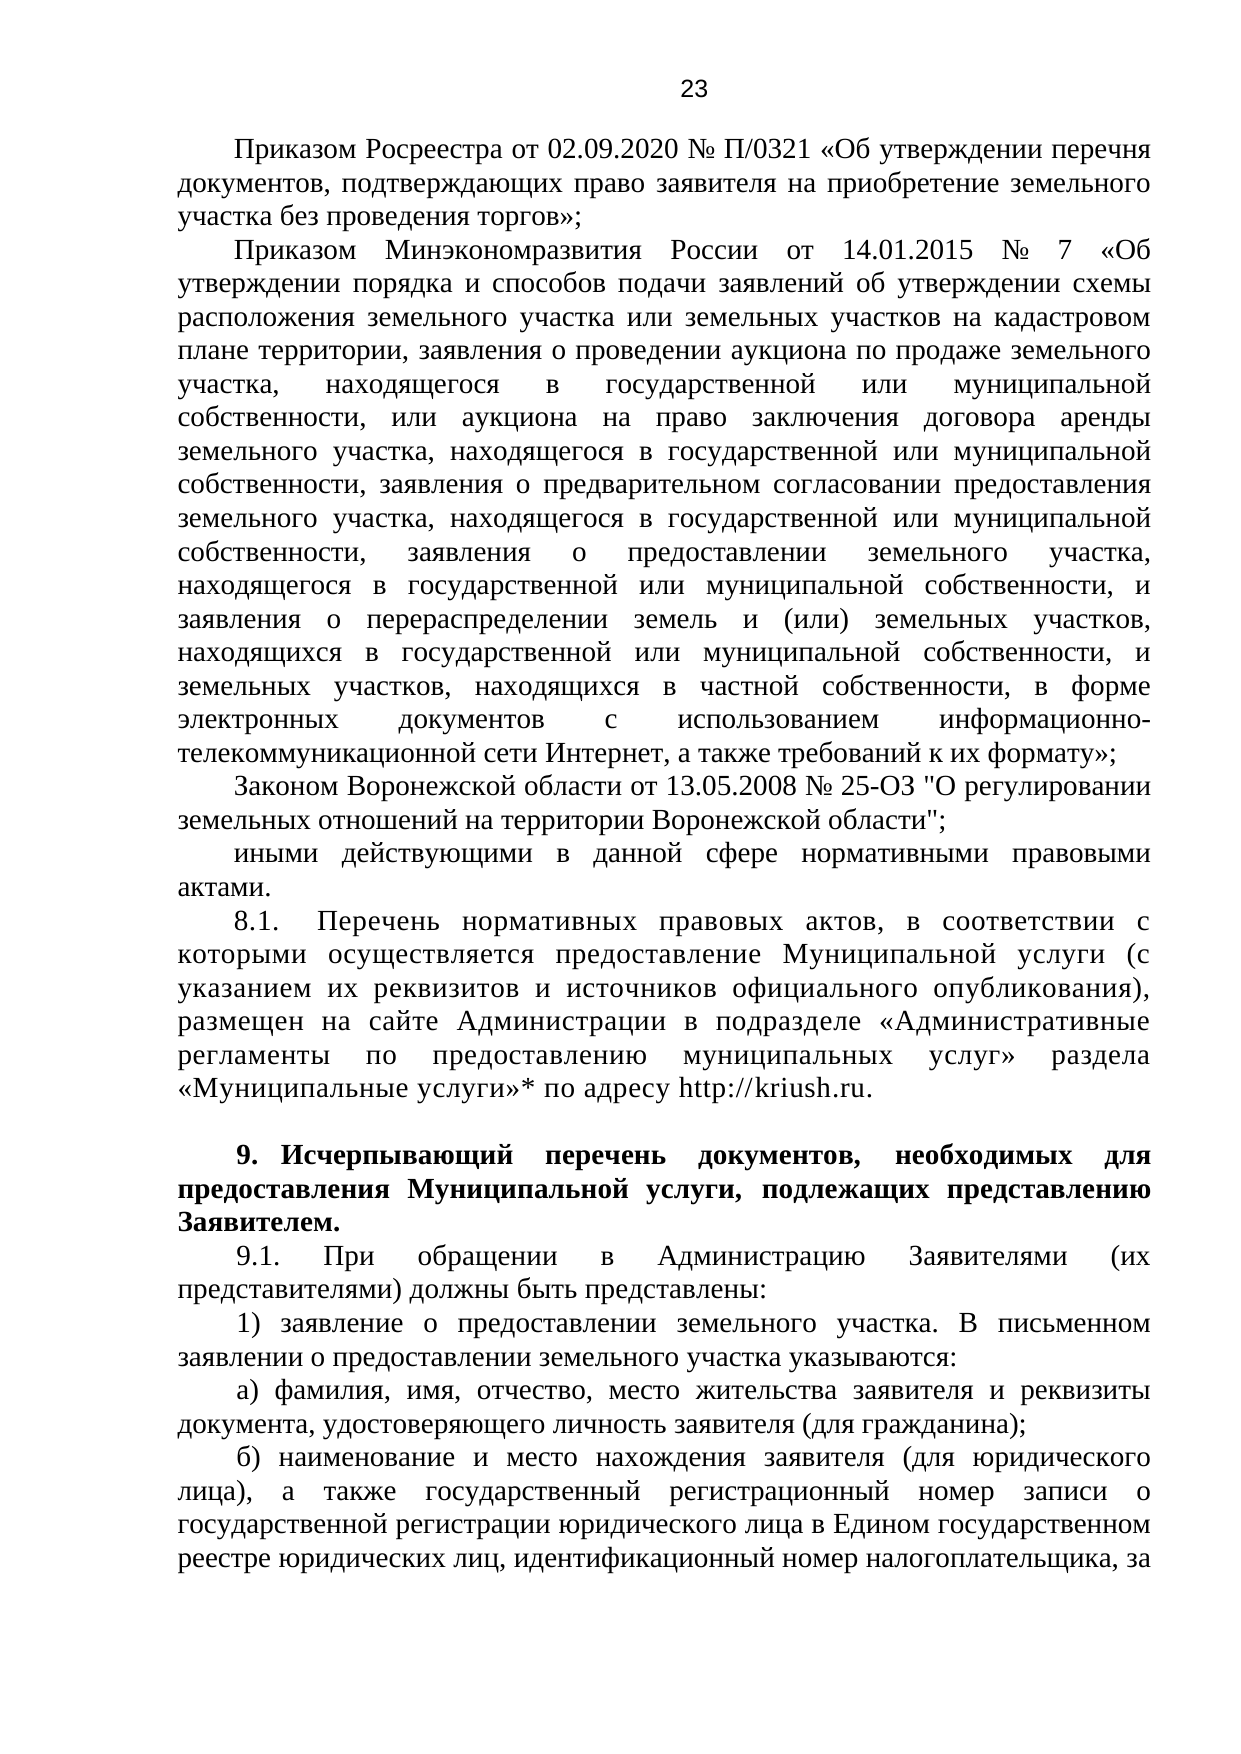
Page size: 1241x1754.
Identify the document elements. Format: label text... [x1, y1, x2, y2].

text 9.1. При обращении в Администрацию Заявителями (их представителями) должны быть представлены: [177, 1238, 1152, 1305]
text Приказом Росреестра от 02.09.2020 № П/0321 «Об утверждении перечня документов, подтверждающих право заявителя на приобретение земельного участка без проведения торгов»; [177, 131, 1152, 232]
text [177, 1439, 1152, 1573]
text а) фамилия, имя, отчество, место жительства заявителя и реквизиты документа, удостоверяющего личность заявителя (для гражданина); [177, 1372, 1152, 1439]
list Исчерпывающий перечень документов, необходимых для предоставления Муниципальной услуги, подлежащих представлению Заявителем. [177, 1137, 1152, 1238]
text Законом Воронежской области от 13.05.2008 № 25-ОЗ "О регулировании земельных отношений на территории Воронежской области"; [177, 768, 1152, 836]
text 1) заявление о предоставлении земельного участка. В письменном заявлении о предоставлении земельного участка указываются: [177, 1305, 1152, 1372]
text Приказом Минэкономразвития России от 14.01.2015 № 7 «Об утверждении порядка и способов подачи заявлений об утверждении схемы расположения земельного участка или земельных участков на кадастровом плане территории, заявления о проведении аукциона по продаже земельного участка, находящегося в государственной или муниципальной собственности, или аукциона на право заключения договора аренды земельного участка, находящегося в государственной или муниципальной собственности, заявления о предварительном согласовании предоставления земельного участка, находящегося в государственной или муниципальной собственности, заявления о предоставлении земельного участка, находящегося в государственной или муниципальной собственности, и заявления о перераспределении земель и (или) земельных участков, находящихся в государственной или муниципальной собственности, и земельных участков, находящихся в частной собственности, в форме электронных документов с использованием информационно-телекоммуникационной сети Интернет, а также требований к их формату»; [177, 232, 1152, 768]
list Перечень нормативных правовых актов, в соответствии с которыми осуществляется предоставление Муниципальной услуги (с указанием их реквизитов и источников официального опубликования), размещен на сайте Администрации в подразделе «Административные регламенты по предоставлению муниципальных услуг» раздела «Муниципальные услуги»* по адресу http://kriush.ru. [177, 903, 1152, 1104]
text иными действующими в данной сфере нормативными правовыми актами. [177, 836, 1152, 903]
